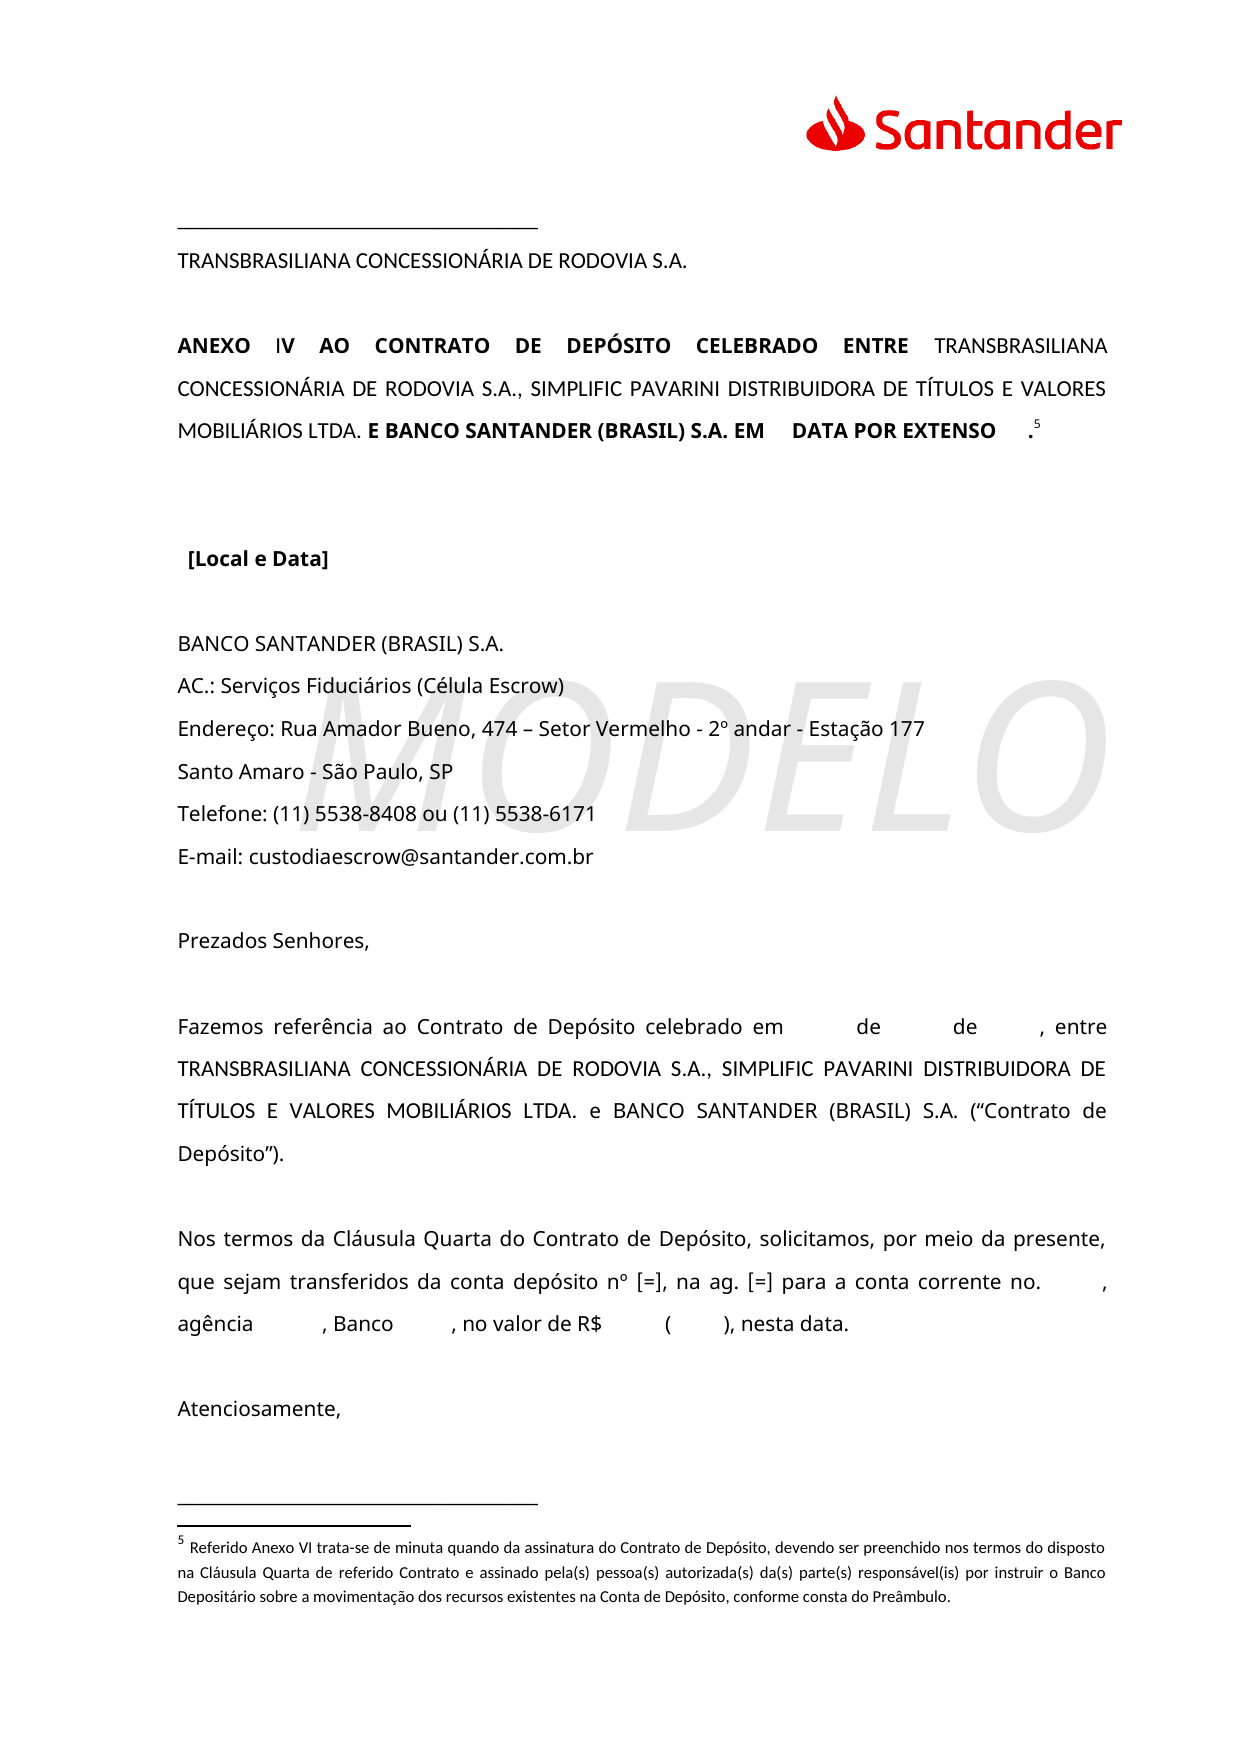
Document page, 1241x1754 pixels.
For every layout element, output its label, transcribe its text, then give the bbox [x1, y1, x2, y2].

picture [781, 80, 1151, 171]
text Telefone: (11) 5538-8408 ou (11) 5538-6171 [177, 799, 1107, 828]
text Atenciosamente, [177, 1394, 1107, 1423]
text Prezados Senhores, [177, 927, 1107, 955]
text Nos termos da Cláusula Quarta do Contrato de Depósito, solicitamos, por meio da presente, que sejam transferidos da conta depósito nº [=], na ag. [=] para a conta corrente no. , agência , Banco , no valor de R$ ( ), nesta data. [177, 1224, 1107, 1338]
text AC.: Serviços Fiduciários (Célula Escrow) [177, 672, 1107, 700]
text Fazemos referência ao Contrato de Depósito celebrado em de de , entre TRANSBRASILIANA CONCESSIONÁRIA DE RODOVIA S.A., SIMPLIFIC PAVARINI DISTRIBUIDORA DE TÍTULOS E VALORES MOBILIÁRIOS LTDA. e BANCO SANTANDER (BRASIL) S.A. (“Contrato de Depósito”). [177, 1012, 1107, 1167]
text Santo Amaro - São Paulo, SP [177, 757, 1107, 785]
text BANCO SANTANDER (BRASIL) S.A. [177, 629, 1107, 657]
text E-mail: custodiaescrow@santander.com.br [177, 842, 1107, 870]
text ANEXO IV AO CONTRATO DE DEPÓSITO CELEBRADO ENTRE TRANSBRASILIANA CONCESSIONÁRIA DE RODOVIA S.A., SIMPLIFIC PAVARINI DISTRIBUIDORA DE TÍTULOS E VALORES MOBILIÁRIOS LTDA. E BANCO SANTANDER (BRASIL) S.A. EM DATA POR EXTENSO . [177, 331, 1107, 444]
text Endereço: Rua Amador Bueno, 474 – Setor Vermelho - 2º andar - Estação 177 [177, 714, 1107, 743]
text TRANSBRASILIANA CONCESSIONÁRIA DE RODOVIA S.A. [177, 247, 1107, 274]
text _______________________________________ [177, 204, 1107, 232]
text [Local e Data] [177, 544, 1107, 572]
text _______________________________________ [177, 1480, 1107, 1508]
